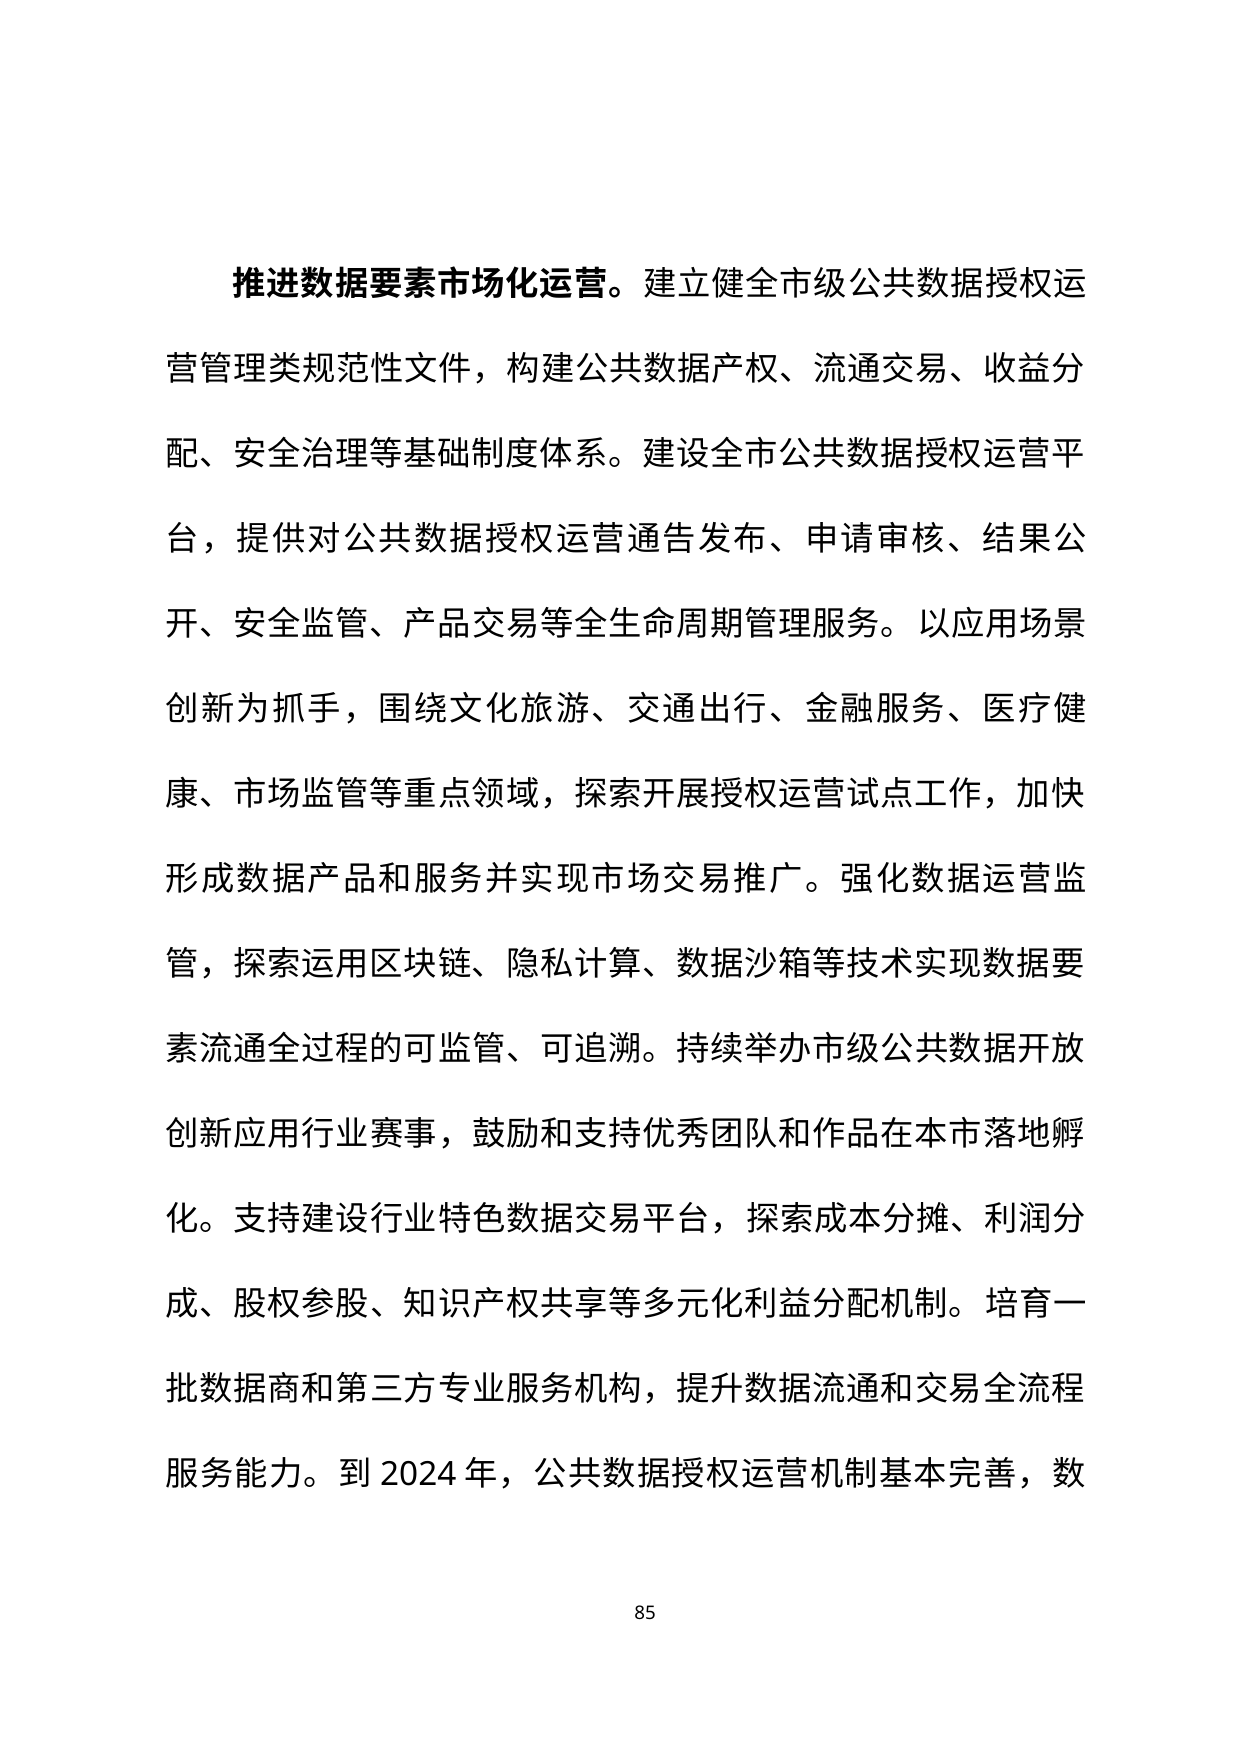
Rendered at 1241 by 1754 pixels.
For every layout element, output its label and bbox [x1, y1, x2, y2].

text [165, 239, 1087, 1514]
